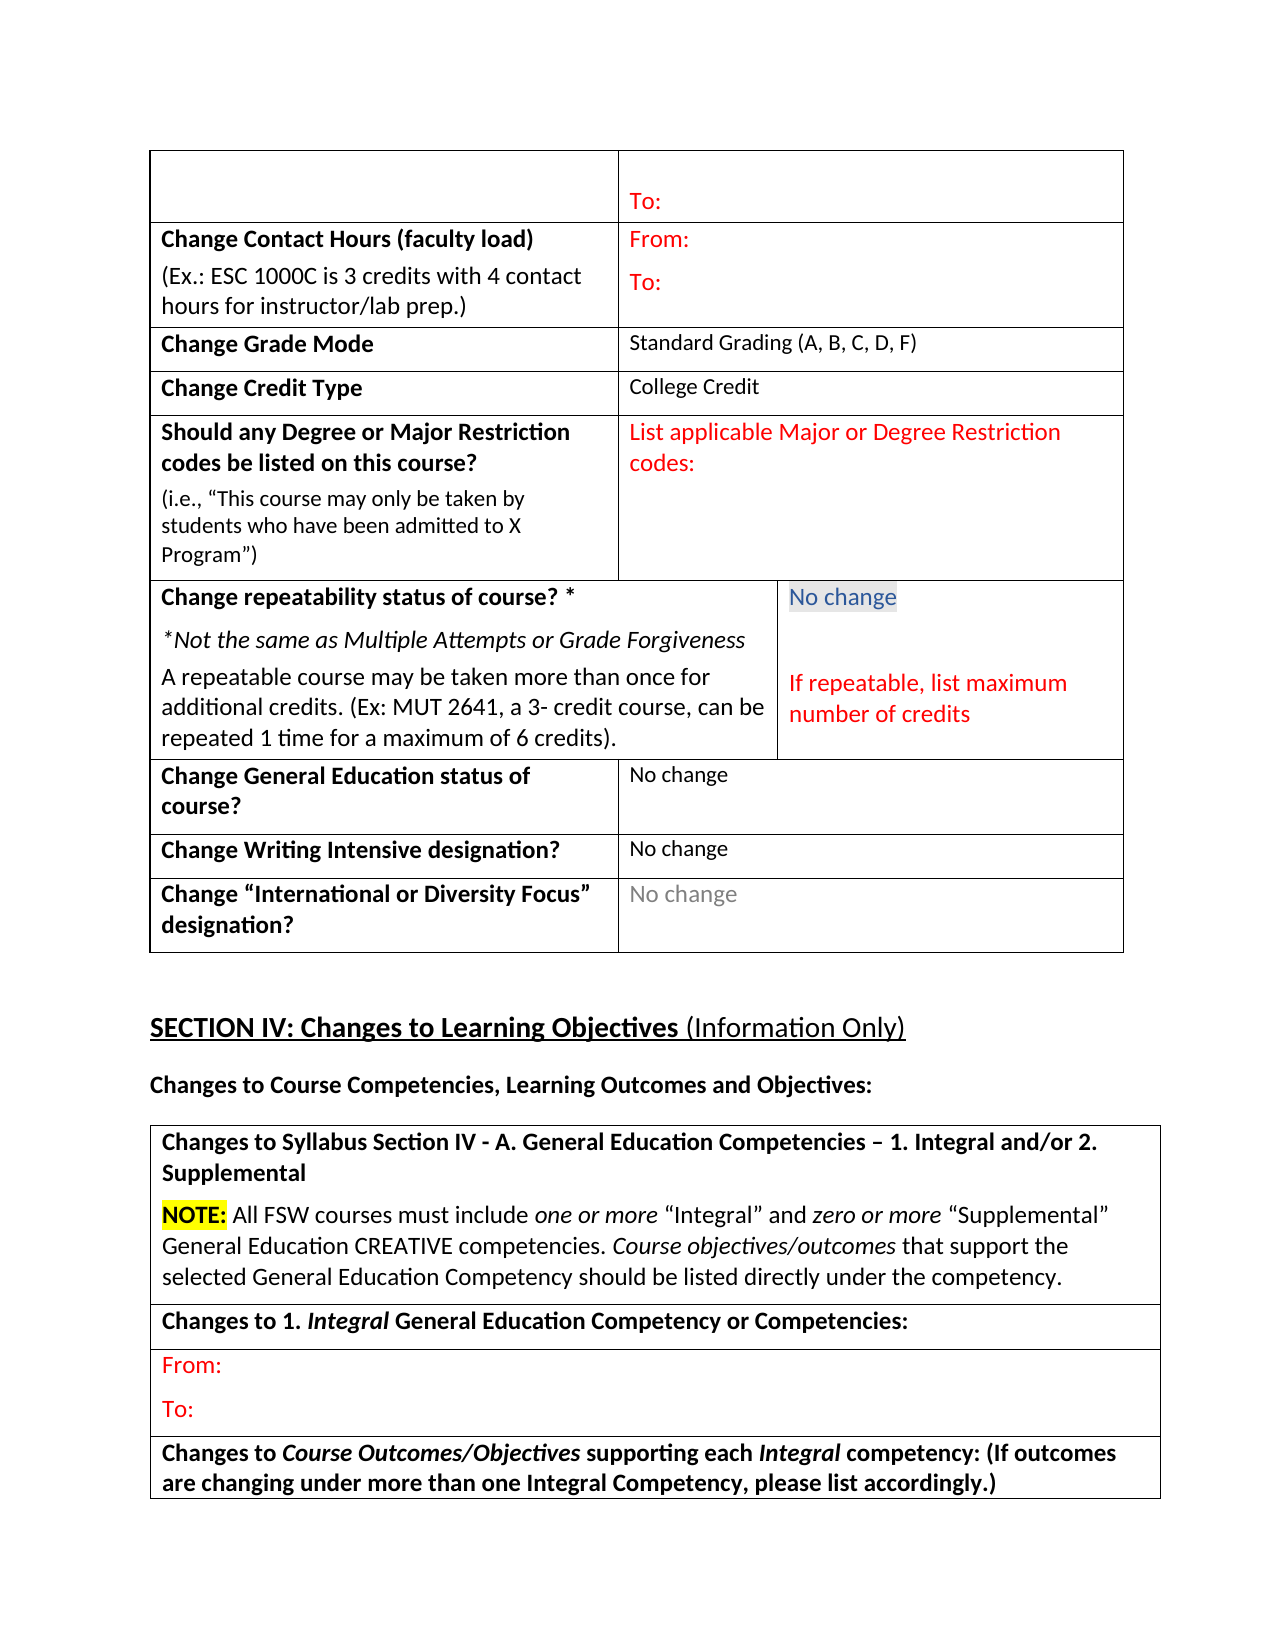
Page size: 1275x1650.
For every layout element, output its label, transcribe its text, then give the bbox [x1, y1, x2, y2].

table_cell Change Contact Hours (faculty load) (Ex.: ESC 1000C is 3 credits with 4 contact hours for instructor/lab prep.) [151, 223, 618, 327]
table_cell Change General Education status of course? [151, 760, 618, 833]
table_cell List applicable Major or Degree Restriction codes: [619, 416, 1123, 580]
table_header Changes to Syllabus Section IV - A. General Education Competencies – 1. Integral and/or 2. Supplemental NOTE: All FSW courses must include one or more “Integral” and zero or more “Supplemental” General Education CREATIVE competencies. Course objectives/outcomes that support the selected General Education Competency should be listed directly under the competency. [151, 1126, 1160, 1304]
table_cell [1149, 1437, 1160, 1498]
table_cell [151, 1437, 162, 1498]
table_cell Change Grade Mode [151, 328, 618, 371]
table_cell Change repeatability status of course? * *Not the same as Multiple Attempts or Grade Forgiveness A repeatable course may be taken more than once for additional credits. (Ex: MUT 2641, a 3- credit course, can be repeated 1 time for a maximum of 6 credits). [151, 581, 777, 759]
table_cell If repeatable, list maximum number of credits [778, 581, 1123, 759]
table_cell [619, 879, 1123, 952]
table_cell Change “International or Diversity Focus” designation? [151, 879, 618, 952]
table_cell Change Credit Type [151, 372, 618, 415]
text Changes to Course Competencies, Learning Outcomes and Objectives: [150, 1069, 1125, 1100]
text SECTION IV: Changes to Learning Objectives (Information Only) [150, 1009, 1125, 1044]
table_cell From: To: [619, 151, 1123, 222]
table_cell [151, 151, 618, 222]
table_cell Changes to 1. Integral General Education Competency or Competencies: [151, 1305, 1160, 1349]
table_cell From: To: [151, 1350, 1160, 1436]
table_cell Should any Degree or Major Restriction codes be listed on this course? (i.e., “This course may only be taken by students who have been admitted to X Program”) [151, 416, 618, 580]
table_cell Change Writing Intensive designation? [151, 835, 618, 877]
table_cell From: To: [619, 223, 1123, 327]
